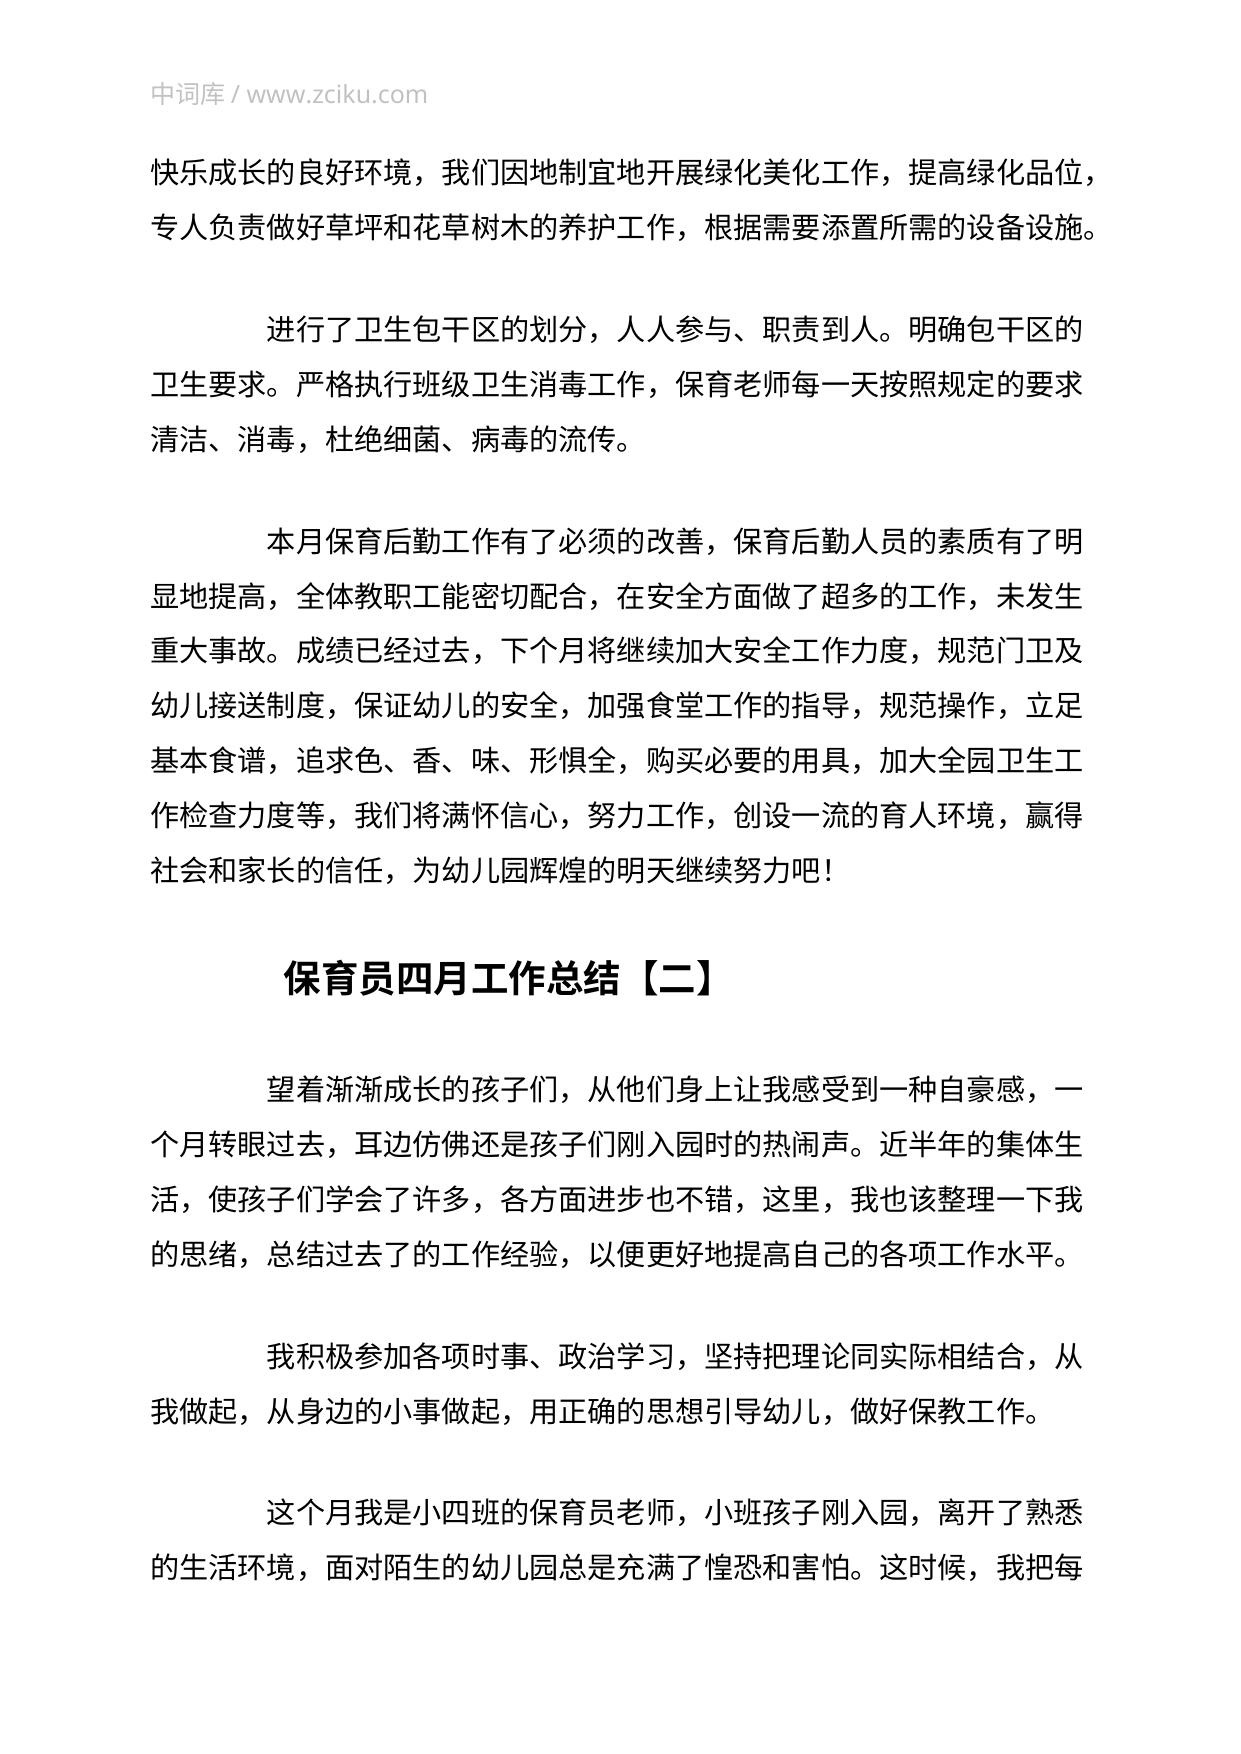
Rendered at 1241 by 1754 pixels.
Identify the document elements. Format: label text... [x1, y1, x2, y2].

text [150, 150, 1090, 247]
text 我积极参加各项时事、政治学习，坚持把理论同实际相结合，从我做起，从身边的小事做起，用正确的思想引导幼儿，做好保教工作。 [150, 1333, 1090, 1430]
text 本月保育后勤工作有了必须的改善，保育后勤人员的素质有了明显地提高，全体教职工能密切配合，在安全方面做了超多的工作，未发生重大事故。成绩已经过去，下个月将继续加大安全工作力度，规范门卫及幼儿接送制度，保证幼儿的安全，加强食堂工作的指导，规范操作，立足基本食谱，追求色、香、味、形惧全，购买必要的用具，加大全园卫生工作检查力度等，我们将满怀信心，努力工作，创设一流的育人环境，赢得社会和家长的信任，为幼儿园辉煌的明天继续努力吧！ [150, 518, 1090, 890]
text 保育员四月工作总结【二】 [150, 949, 1090, 1004]
text 望着渐渐成长的孩子们，从他们身上让我感受到一种自豪感，一个月转眼过去，耳边仿佛还是孩子们刚入园时的热闹声。近半年的集体生活，使孩子们学会了许多，各方面进步也不错，这里，我也该整理一下我的思绪，总结过去了的工作经验，以便更好地提高自己的各项工作水平。 [150, 1067, 1090, 1274]
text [150, 1490, 1090, 1587]
text 进行了卫生包干区的划分，人人参与、职责到人。明确包干区的卫生要求。严格执行班级卫生消毒工作，保育老师每一天按照规定的要求清洁、消毒，杜绝细菌、病毒的流传。 [150, 307, 1090, 459]
